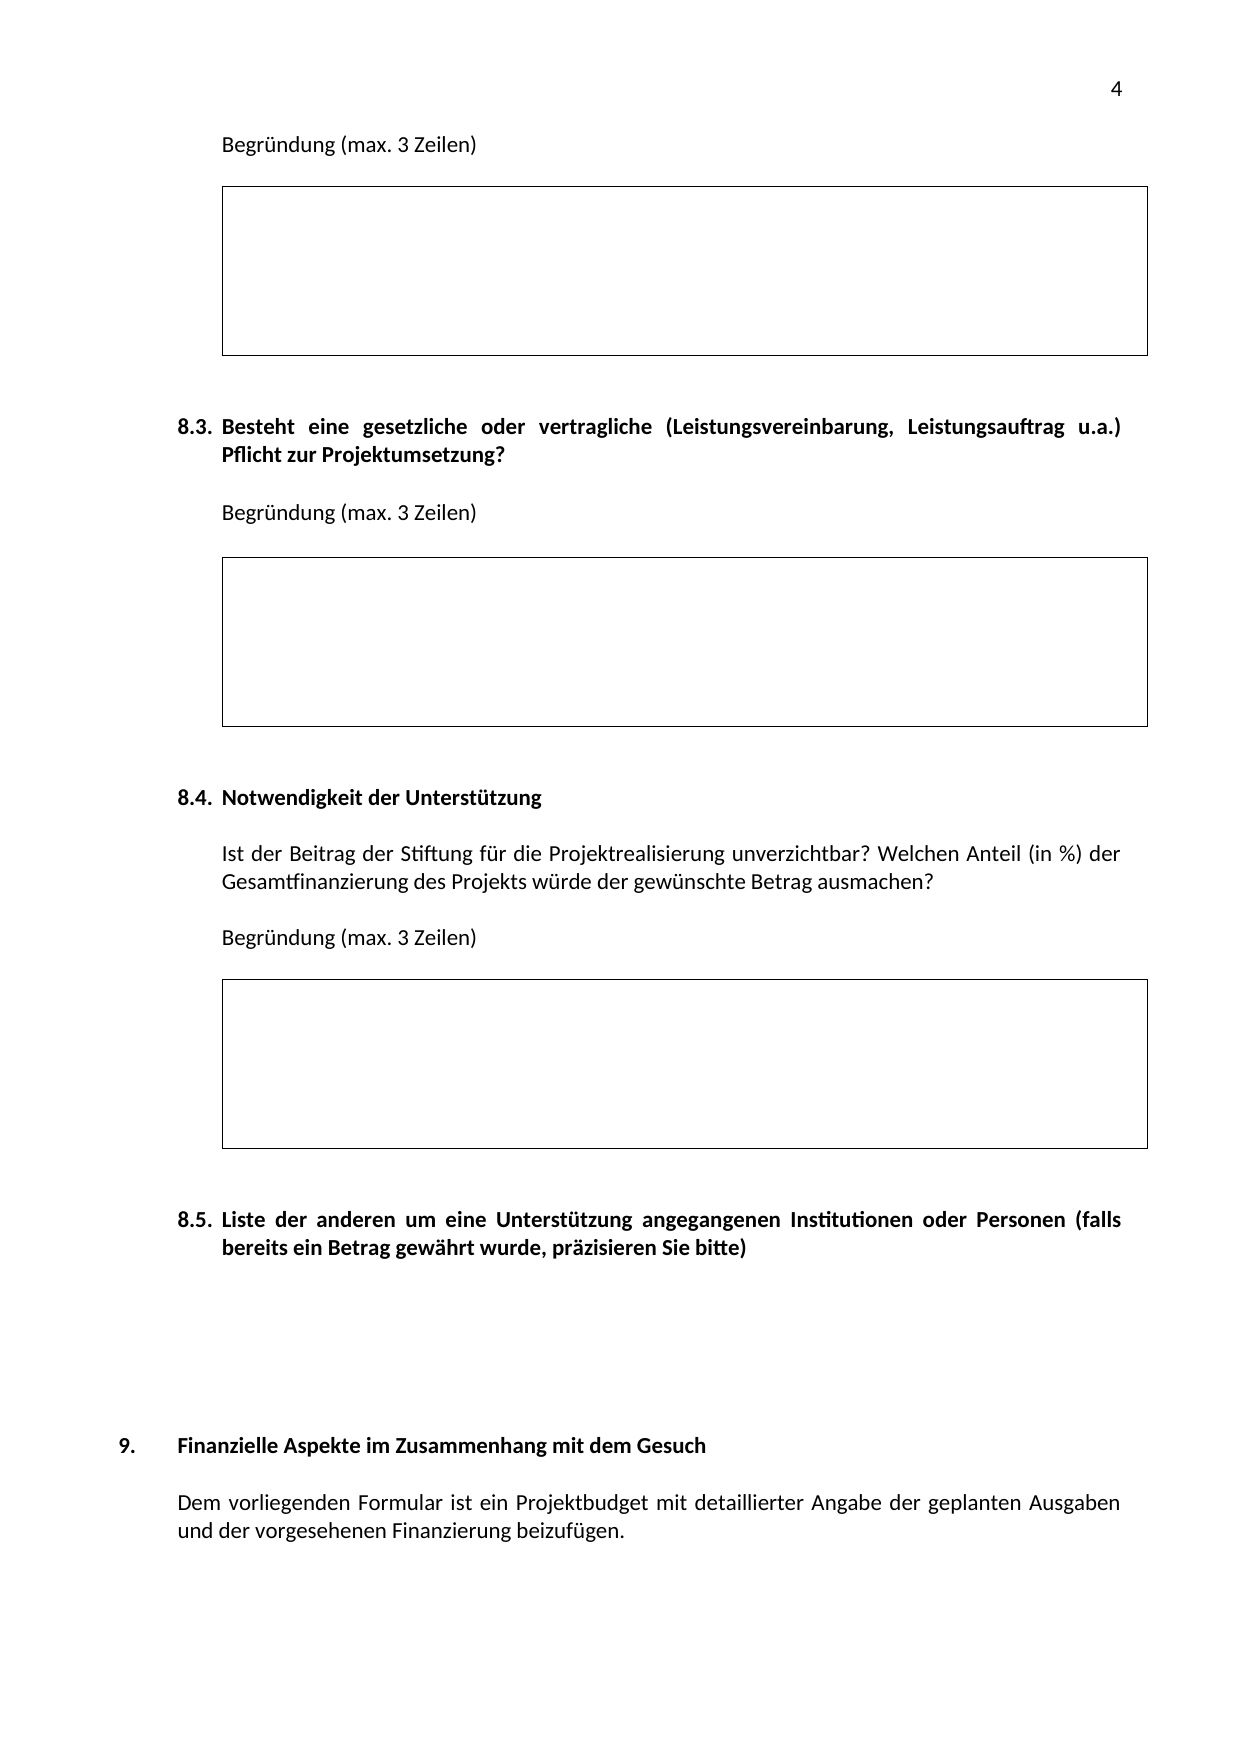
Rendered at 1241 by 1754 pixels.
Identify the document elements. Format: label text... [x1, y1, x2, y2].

text 9. Finanzielle Aspekte im Zusammenhang mit dem Gesuch [118, 1432, 1122, 1460]
text Begründung (max. 3 Zeilen) [118, 923, 1122, 951]
text Begründung (max. 3 Zeilen) [118, 130, 1122, 158]
text Dem vorliegenden Formular ist ein Projektbudget mit detaillierter Angabe der geplanten Ausgaben und der vorgesehenen Finanzierung beizufügen. [118, 1488, 1122, 1544]
table_header [223, 187, 1147, 355]
table_header [223, 980, 1147, 1148]
text 8.4. Notwendigkeit der Unterstützung [118, 783, 1122, 811]
table_header [223, 558, 1147, 726]
text 8.3. Besteht eine gesetzliche oder vertragliche (Leistungsvereinbarung, Leistungsauftrag u.a.) Pflicht zur Projektumsetzung? [118, 412, 1122, 468]
text 8.5. Liste der anderen um eine Unterstützung angegangenen Institutionen oder Personen (falls bereits ein Betrag gewährt wurde, präzisieren Sie bitte) [118, 1205, 1122, 1261]
text Begründung (max. 3 Zeilen) [118, 498, 1122, 526]
text Ist der Beitrag der Stiftung für die Projektrealisierung unverzichtbar? Welchen Anteil (in %) der Gesamtfinanzierung des Projekts würde der gewünschte Betrag ausmachen? [118, 839, 1122, 895]
